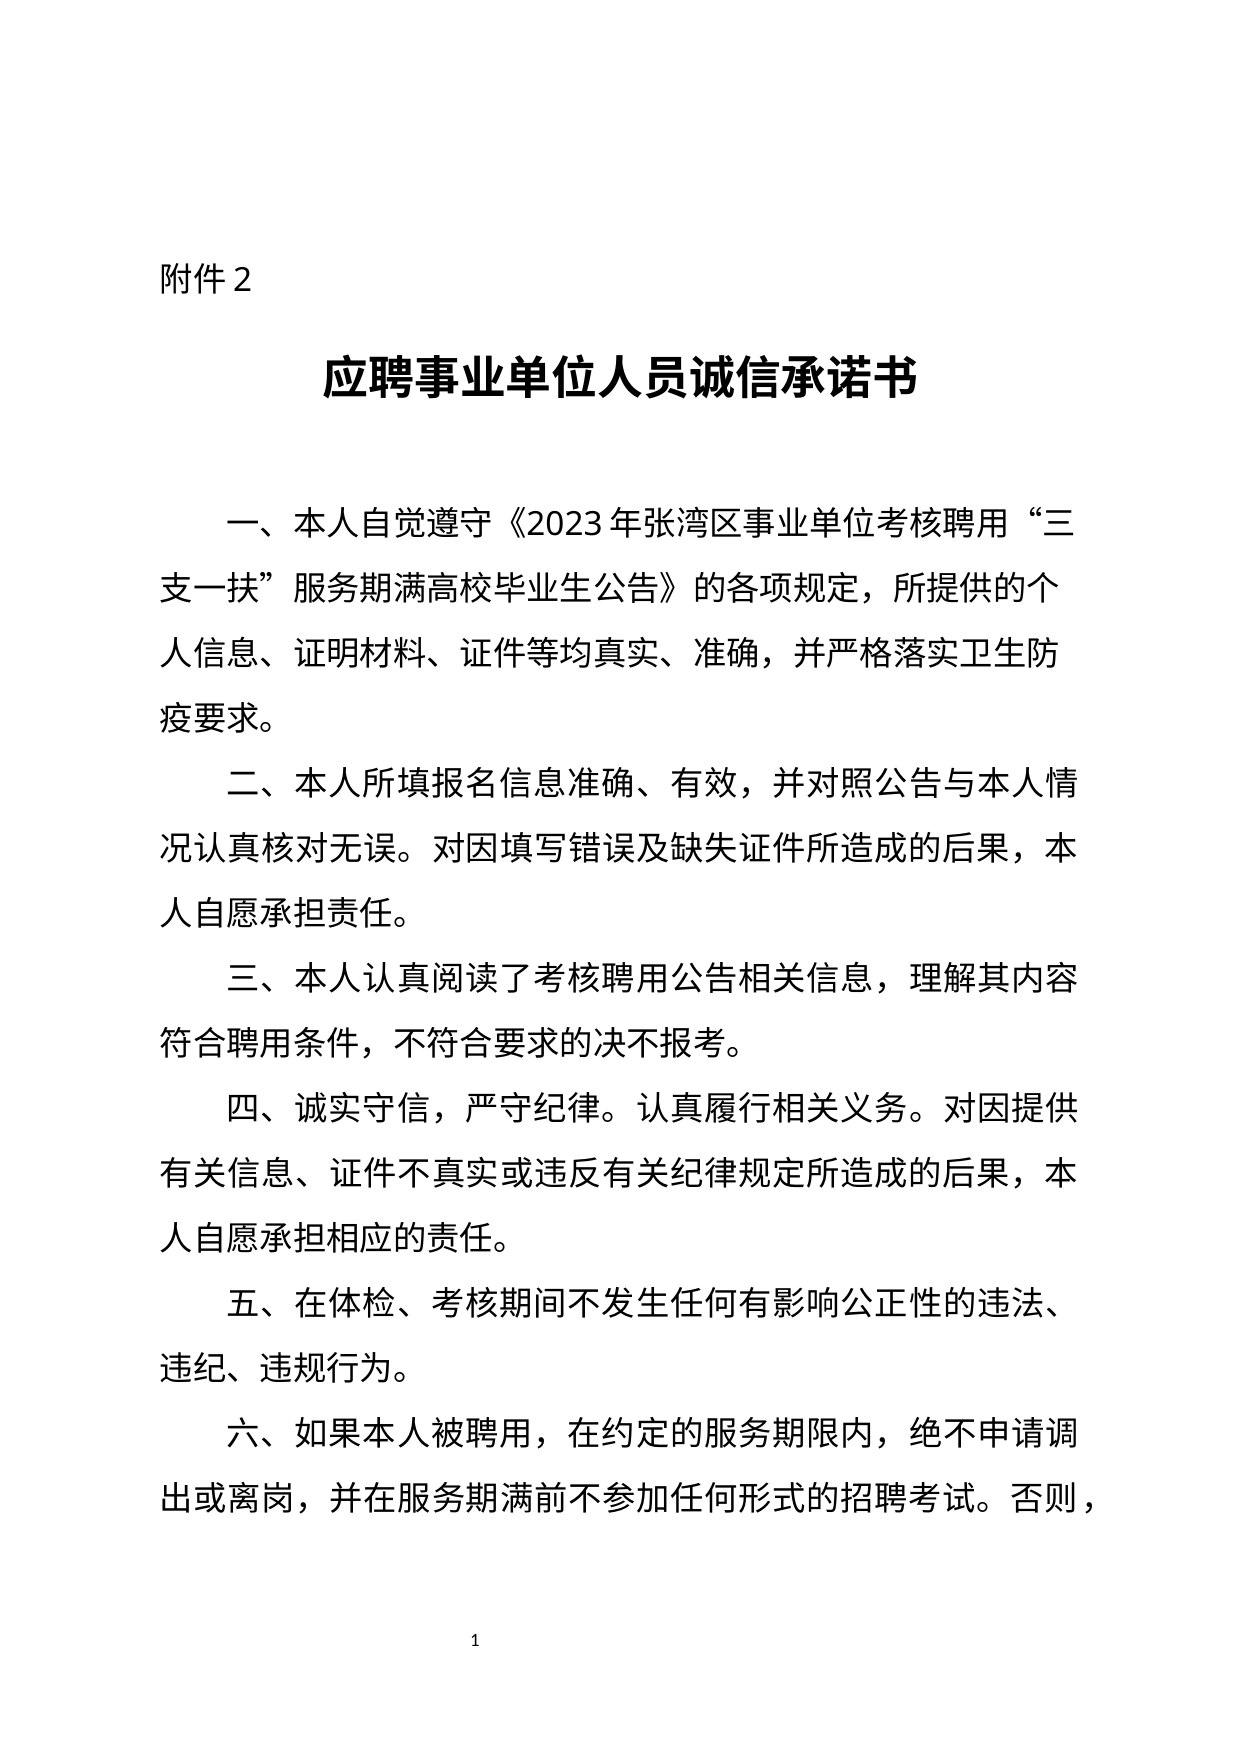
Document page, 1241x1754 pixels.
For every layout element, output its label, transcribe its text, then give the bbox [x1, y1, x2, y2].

text 四、诚实守信，严守纪律。认真履行相关义务。对因提供有关信息、证件不真实或违反有关纪律规定所造成的后果，本人自愿承担相应的责任。 [159, 1073, 1081, 1268]
text 二、本人所填报名信息准确、有效，并对照公告与本人情况认真核对无误。对因填写错误及缺失证件所造成的后果，本人自愿承担责任。 [159, 748, 1081, 943]
text 应聘事业单位人员诚信承诺书 [159, 326, 1081, 423]
text 一、本人自觉遵守《2023年张湾区事业单位考核聘用“三支一扶”服务期满高校毕业生公告》的各项规定，所提供的个人信息、证明材料、证件等均真实、准确，并严格落实卫生防疫要求。 [159, 488, 1081, 748]
text 附件2 [159, 245, 1081, 310]
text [159, 1398, 1081, 1528]
text 三、本人认真阅读了考核聘用公告相关信息，理解其内容，符合聘用条件，不符合要求的决不报考。 [159, 943, 1081, 1073]
text 五、在体检、考核期间不发生任何有影响公正性的违法、违纪、违规行为。 [159, 1268, 1081, 1398]
